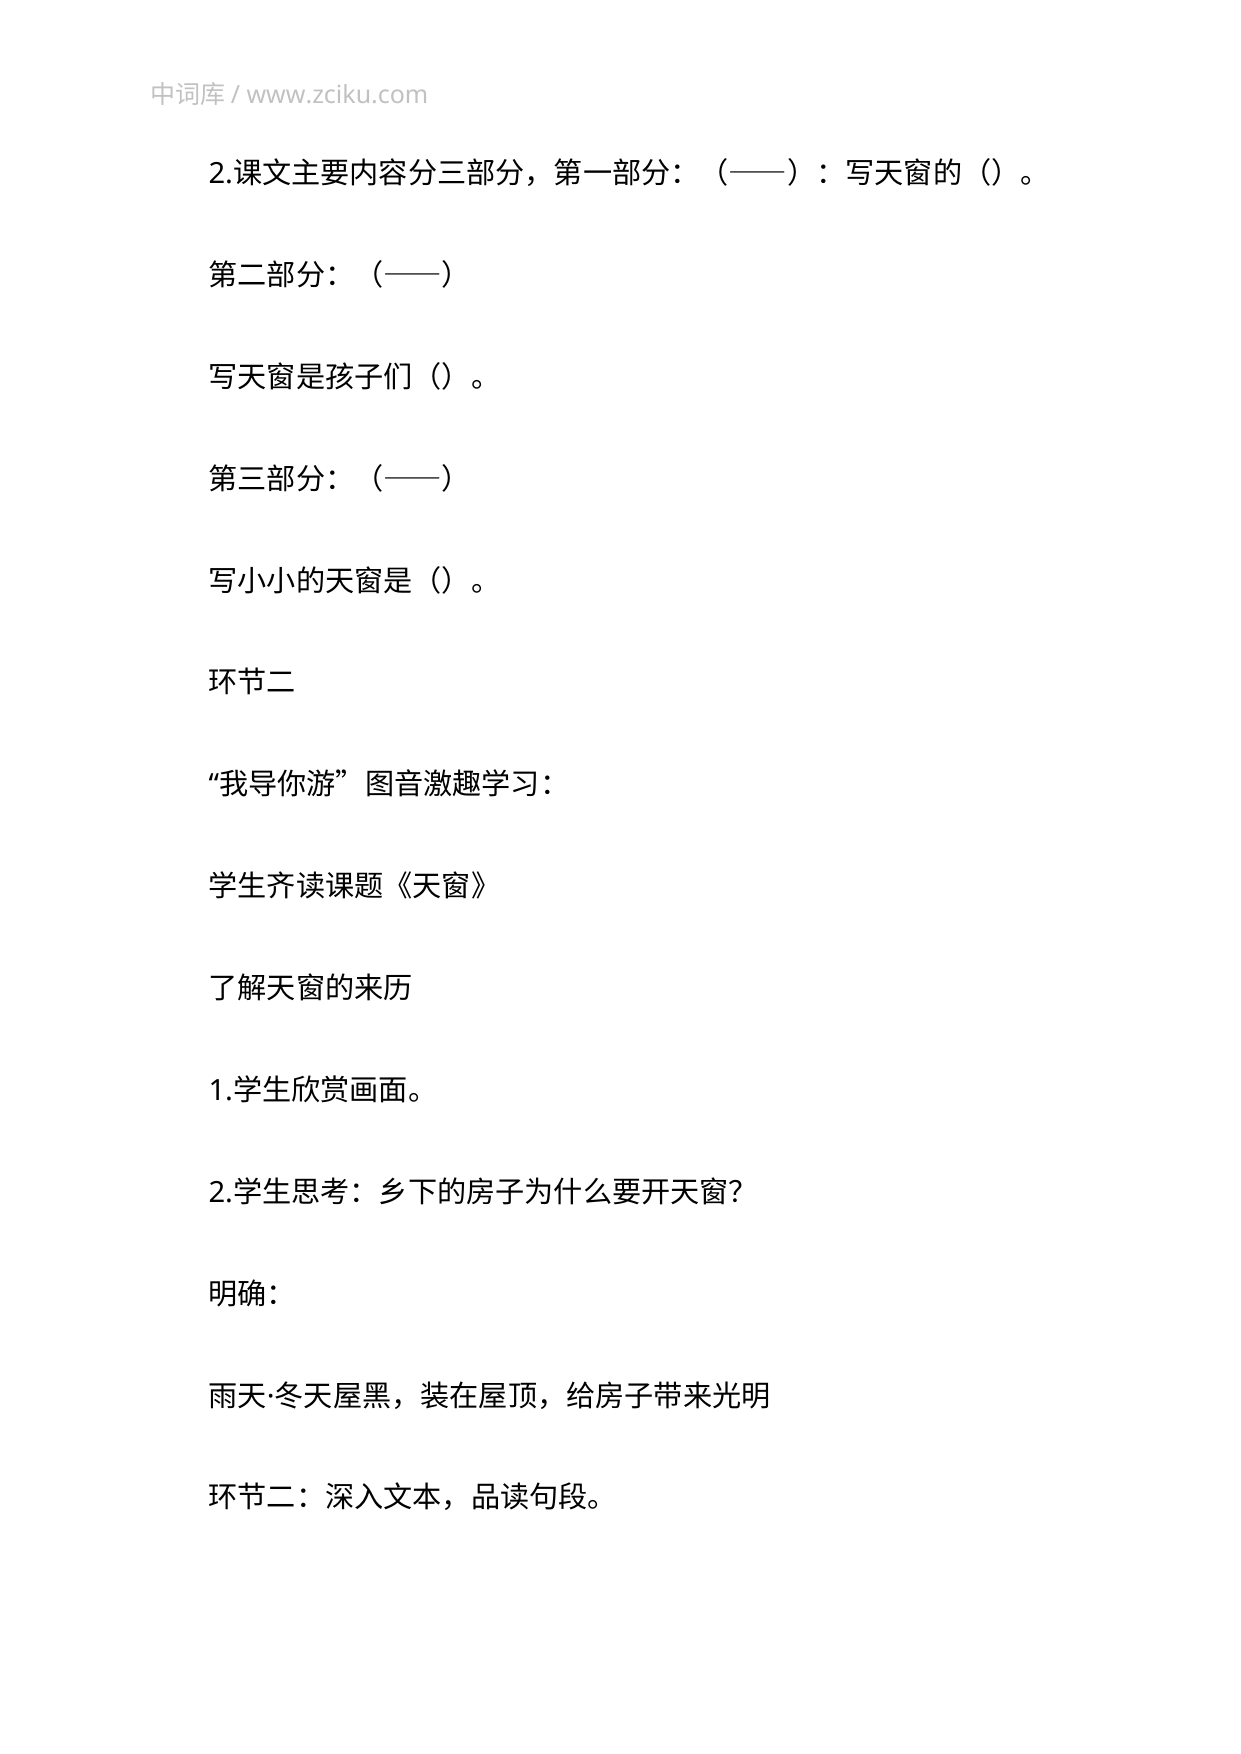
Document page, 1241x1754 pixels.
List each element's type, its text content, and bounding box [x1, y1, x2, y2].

text 2.学生思考：乡下的房子为什么要开天窗？ [150, 1168, 1090, 1211]
text 2.课文主要内容分三部分，第一部分：（——）：写天窗的（）。 [150, 150, 1090, 192]
text 雨天·冬天屋黑，装在屋顶，给房子带来光明 [150, 1372, 1090, 1414]
text 明确： [150, 1270, 1090, 1313]
text “我导你游”图音激趣学习： [150, 761, 1090, 803]
text 环节二 [150, 659, 1090, 701]
text 了解天窗的来历 [150, 964, 1090, 1007]
text 环节二：深入文本，品读句段。 [150, 1474, 1090, 1516]
text 学生齐读课题《天窗》 [150, 863, 1090, 905]
text 1.学生欣赏画面。 [150, 1066, 1090, 1109]
text 第三部分：（——） [150, 456, 1090, 498]
text 写小小的天窗是（）。 [150, 557, 1090, 599]
text 写天窗是孩子们（）。 [150, 354, 1090, 396]
text 第二部分：（——） [150, 252, 1090, 294]
